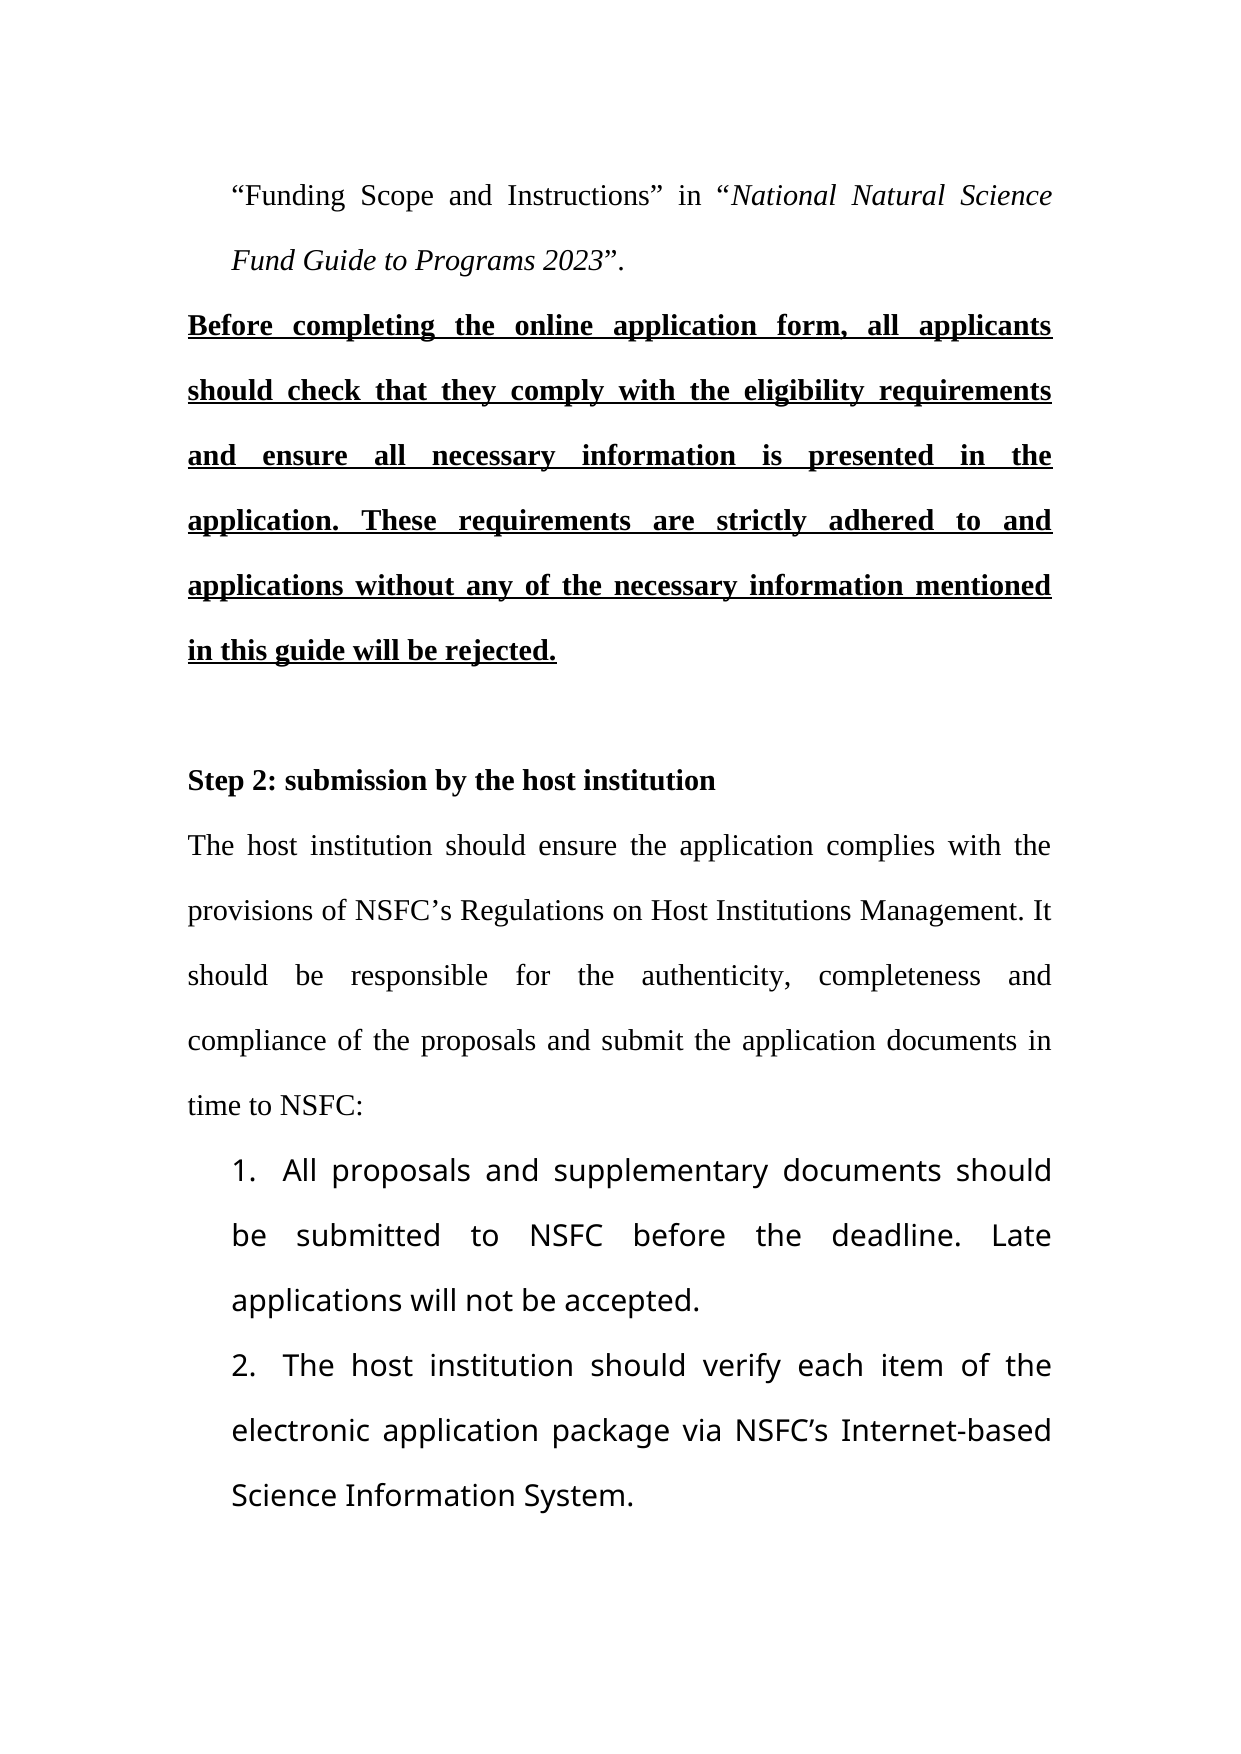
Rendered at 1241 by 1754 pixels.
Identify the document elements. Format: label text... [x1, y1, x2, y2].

text Before completing the online application form, all applicants should check that they comply with the eligibility requirements and ensure all necessary information is presented in the application. These requirements are strictly adhered to and applications without any of the necessary information mentioned in this guide will be rejected. [187, 533, 1053, 682]
text Step 2: submission by the host institution [187, 747, 1053, 812]
text 1. All proposals and supplementary documents should be submitted to NSFC before the deadline. Late applications will not be accepted. [231, 1137, 1053, 1332]
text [231, 162, 1053, 292]
text Before completing the online application form, all applicants should check that they comply with the eligibility requirements and ensure all necessary information is presented in the application. These requirements are strictly adhered to and applications without any of the necessary information mentioned in this guide will be rejected. [187, 338, 1053, 467]
text 2. The host institution should verify each item of the electronic application package via NSFC’s Internet-based Science Information System. [231, 1332, 1053, 1527]
text The host institution should ensure the application complies with the provisions of NSFC’s Regulations on Host Institutions Management. It should be responsible for the authenticity, completeness and compliance of the proposals and submit the application documents in time to NSFC: [187, 812, 1053, 1137]
text Before completing the online application form, all applicants should check that they comply with the eligibility requirements and ensure all necessary information is presented in the application. These requirements are strictly adhered to and applications without any of the necessary information mentioned in this guide will be rejected. [187, 292, 1053, 337]
text Before completing the online application form, all applicants should check that they comply with the eligibility requirements and ensure all necessary information is presented in the application. These requirements are strictly adhered to and applications without any of the necessary information mentioned in this guide will be rejected. [187, 468, 1053, 532]
